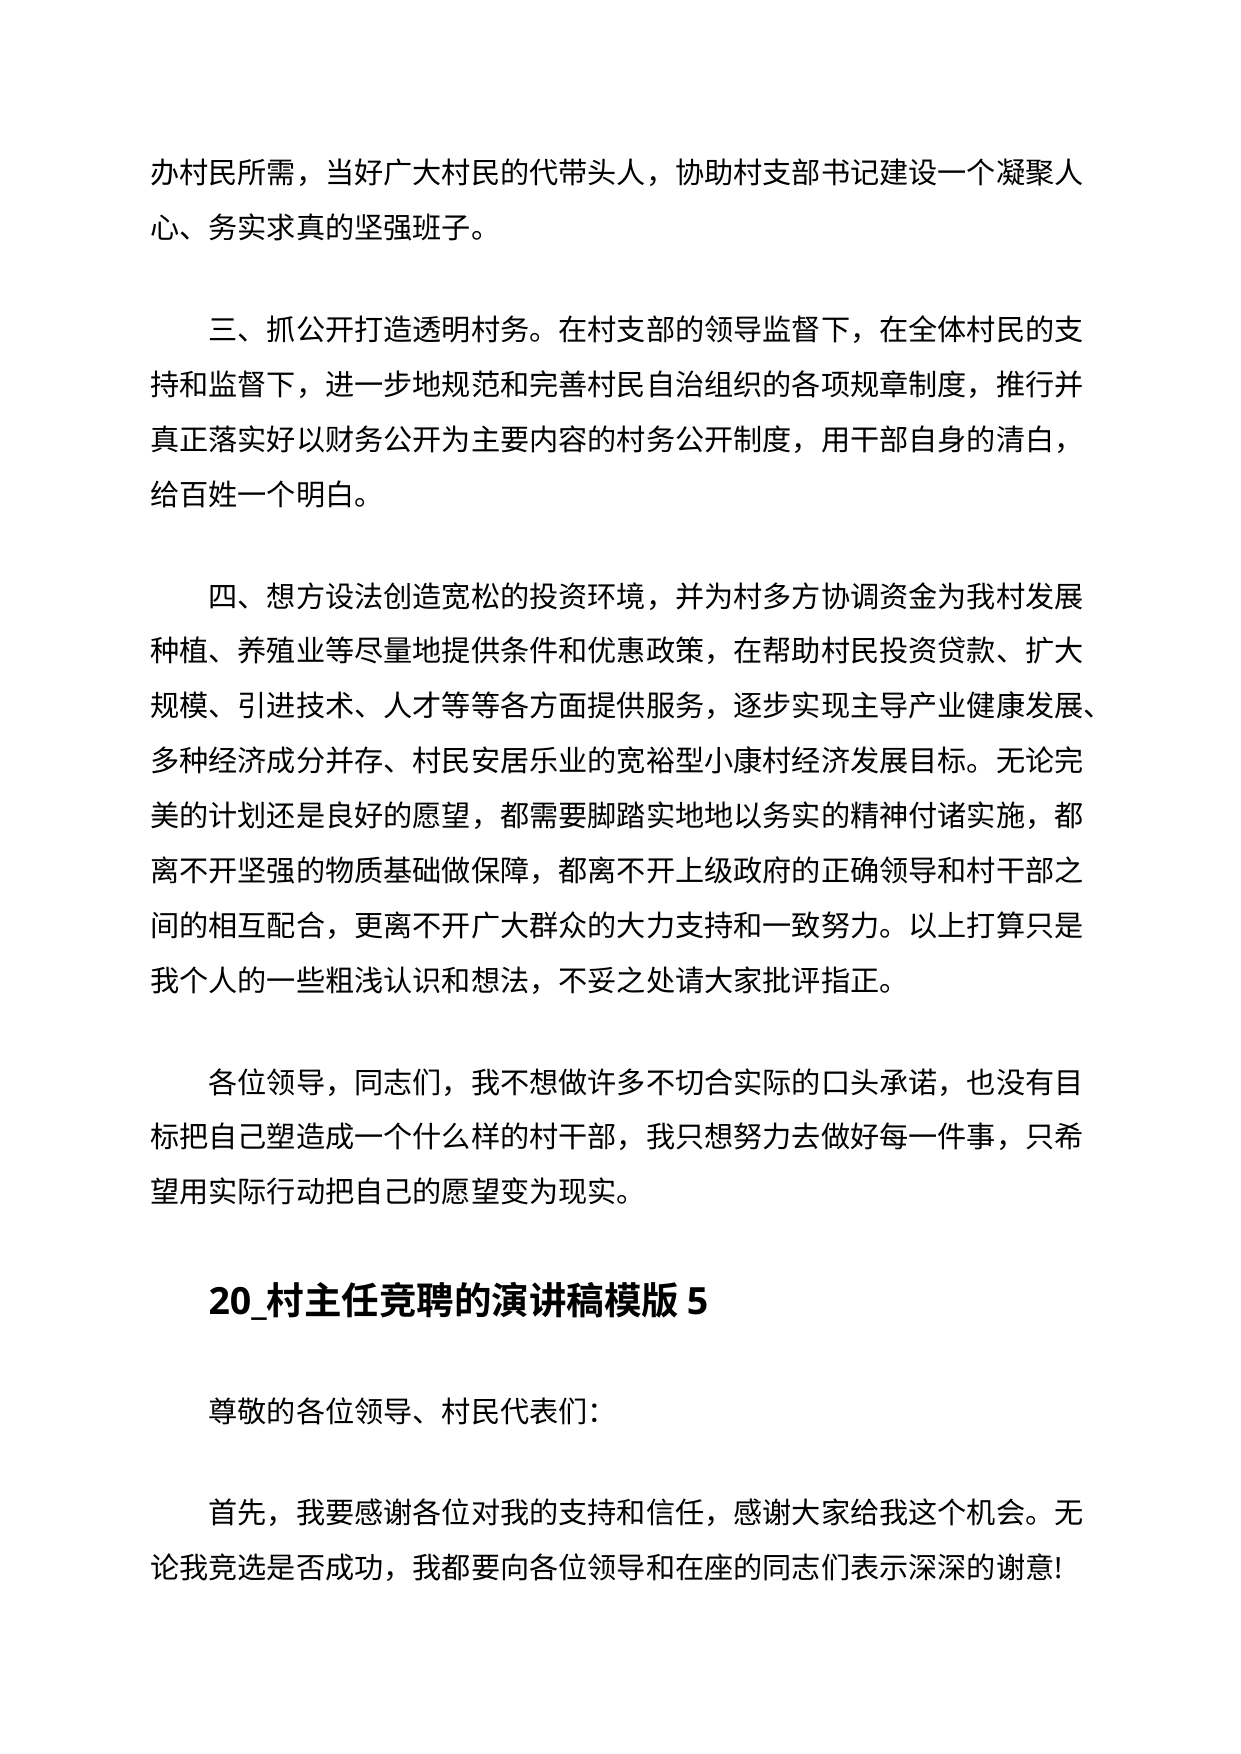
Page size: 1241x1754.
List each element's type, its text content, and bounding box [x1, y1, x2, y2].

text 20_村主任竞聘的演讲稿模版5 [150, 1271, 1090, 1325]
text 四、想方设法创造宽松的投资环境，并为村多方协调资金为我村发展种植、养殖业等尽量地提供条件和优惠政策，在帮助村民投资贷款、扩大规模、引进技术、人才等等各方面提供服务，逐步实现主导产业健康发展、多种经济成分并存、村民安居乐业的宽裕型小康村经济发展目标。无论完美的计划还是良好的愿望，都需要脚踏实地地以务实的精神付诸实施，都离不开坚强的物质基础做保障，都离不开上级政府的正确领导和村干部之间的相互配合，更离不开广大群众的大力支持和一致努力。以上打算只是我个人的一些粗浅认识和想法，不妥之处请大家批评指正。 [150, 573, 1090, 1000]
text 尊敬的各位领导、村民代表们： [150, 1388, 1090, 1431]
text 各位领导，同志们，我不想做许多不切合实际的口头承诺，也没有目标把自己塑造成一个什么样的村干部，我只想努力去做好每一件事，只希望用实际行动把自己的愿望变为现实。 [150, 1059, 1090, 1211]
text 首先，我要感谢各位对我的支持和信任，感谢大家给我这个机会。无论我竞选是否成功，我都要向各位领导和在座的同志们表示深深的谢意! [150, 1490, 1090, 1587]
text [150, 150, 1090, 247]
text 三、抓公开打造透明村务。在村支部的领导监督下，在全体村民的支持和监督下，进一步地规范和完善村民自治组织的各项规章制度，推行并真正落实好以财务公开为主要内容的村务公开制度，用干部自身的清白，给百姓一个明白。 [150, 307, 1090, 514]
